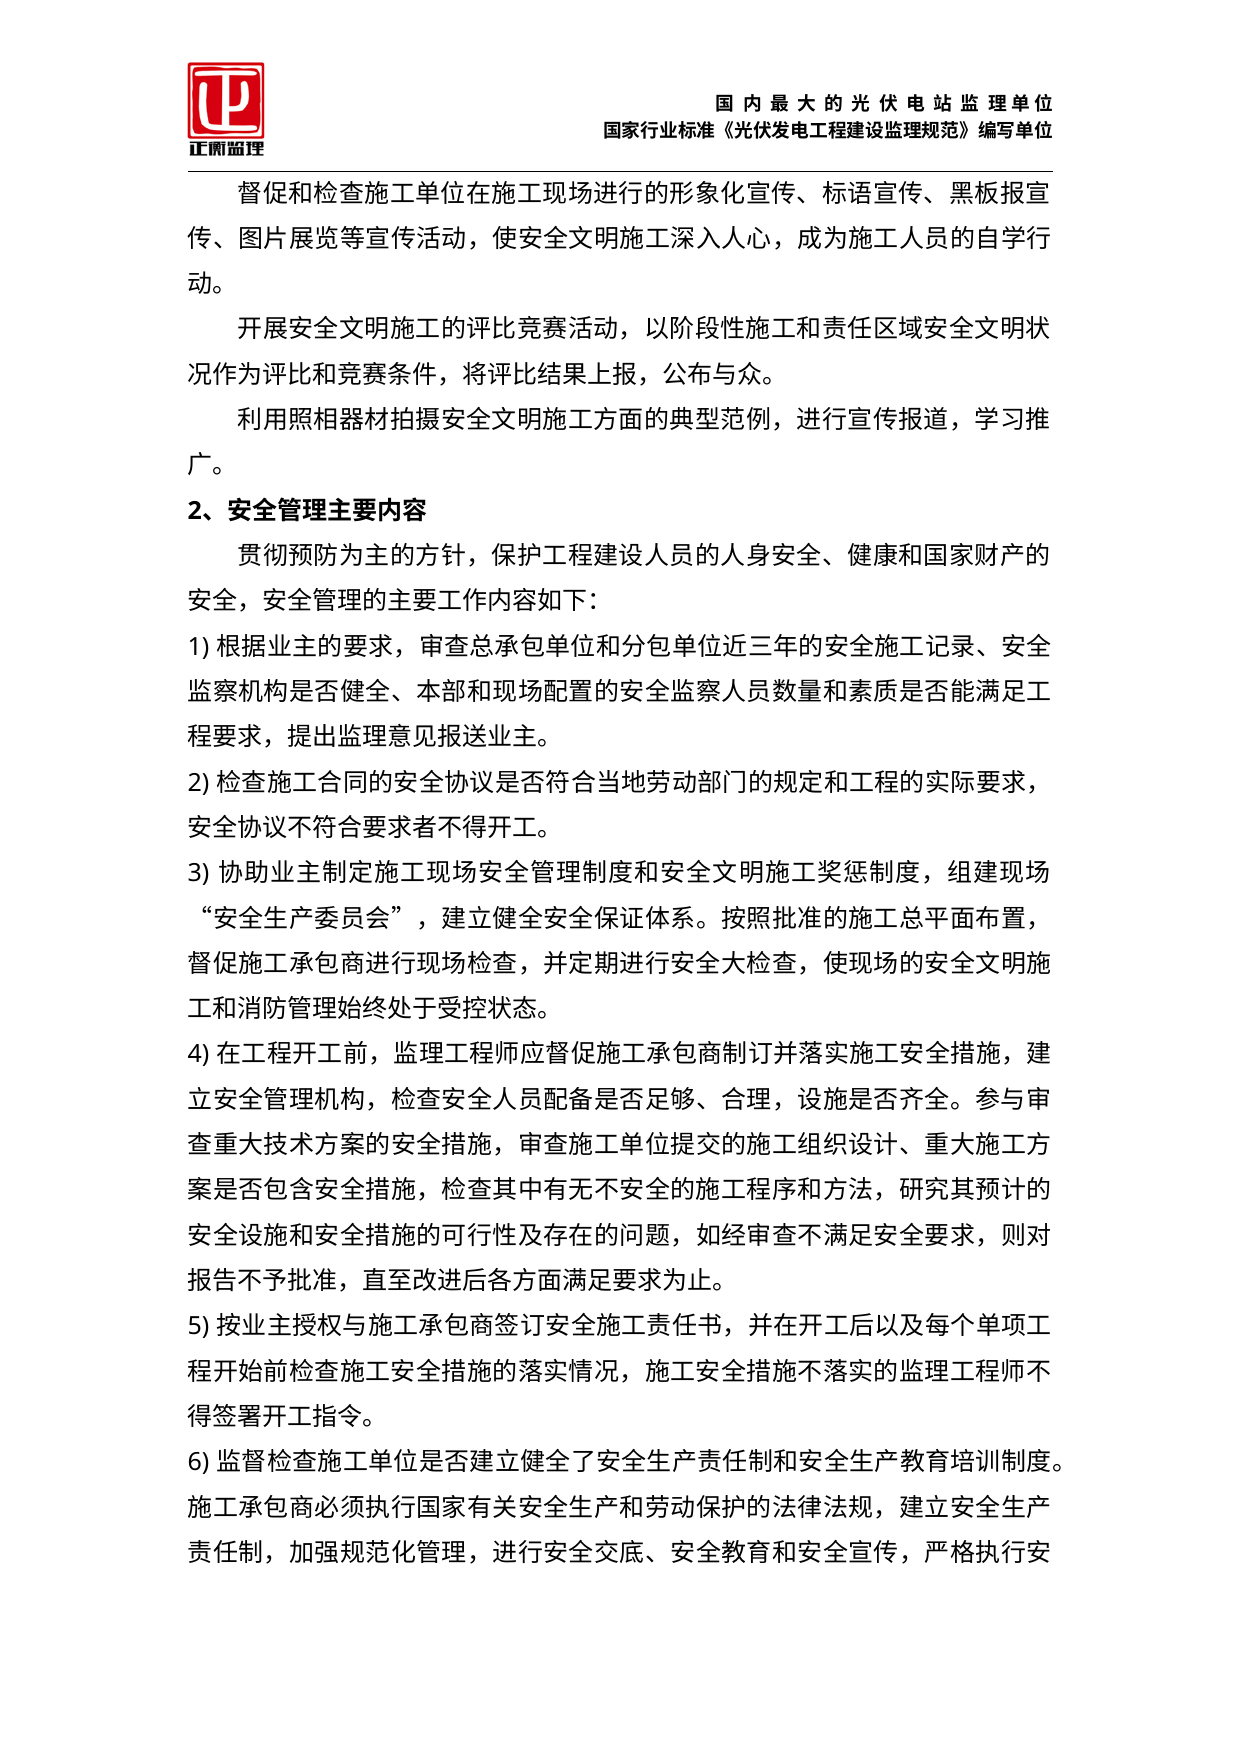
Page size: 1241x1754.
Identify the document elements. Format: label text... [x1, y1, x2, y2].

text 利用照相器材拍摄安全文明施工方面的典型范例，进行宣传报道，学习推广。 [187, 399, 1053, 481]
text 督促和检查施工单位在施工现场进行的形象化宣传、标语宣传、黑板报宣传、图片展览等宣传活动，使安全文明施工深入人心，成为施工人员的自学行动。 [187, 173, 1053, 300]
text 3) 协助业主制定施工现场安全管理制度和安全文明施工奖惩制度，组建现场“安全生产委员会”，建立健全安全保证体系。按照批准的施工总平面布置，督促施工承包商进行现场检查，并定期进行安全大检查，使现场的安全文明施工和消防管理始终处于受控状态。 [187, 853, 1053, 1025]
text 2) 检查施工合同的安全协议是否符合当地劳动部门的规定和工程的实际要求，安全协议不符合要求者不得开工。 [187, 762, 1053, 844]
text 开展安全文明施工的评比竞赛活动，以阶段性施工和责任区域安全文明状况作为评比和竞赛条件，将评比结果上报，公布与众。 [187, 309, 1053, 391]
text 2、安全管理主要内容 [187, 490, 1053, 526]
text 1) 根据业主的要求，审查总承包单位和分包单位近三年的安全施工记录、安全监察机构是否健全、本部和现场配置的安全监察人员数量和素质是否能满足工程要求，提出监理意见报送业主。 [187, 626, 1053, 753]
text 4) 在工程开工前，监理工程师应督促施工承包商制订并落实施工安全措施，建立安全管理机构，检查安全人员配备是否足够、合理，设施是否齐全。参与审查重大技术方案的安全措施，审查施工单位提交的施工组织设计、重大施工方案是否包含安全措施，检查其中有无不安全的施工程序和方法，研究其预计的安全设施和安全措施的可行性及存在的问题，如经审查不满足安全要求，则对报告不予批准，直至改进后各方面满足要求为止。 [187, 1034, 1053, 1297]
text 贯彻预防为主的方针，保护工程建设人员的人身安全、健康和国家财产的安全，安全管理的主要工作内容如下： [187, 536, 1053, 617]
text 5) 按业主授权与施工承包商签订安全施工责任书，并在开工后以及每个单项工程开始前检查施工安全措施的落实情况，施工安全措施不落实的监理工程师不得签署开工指令。 [187, 1306, 1053, 1433]
picture [187, 59, 265, 157]
